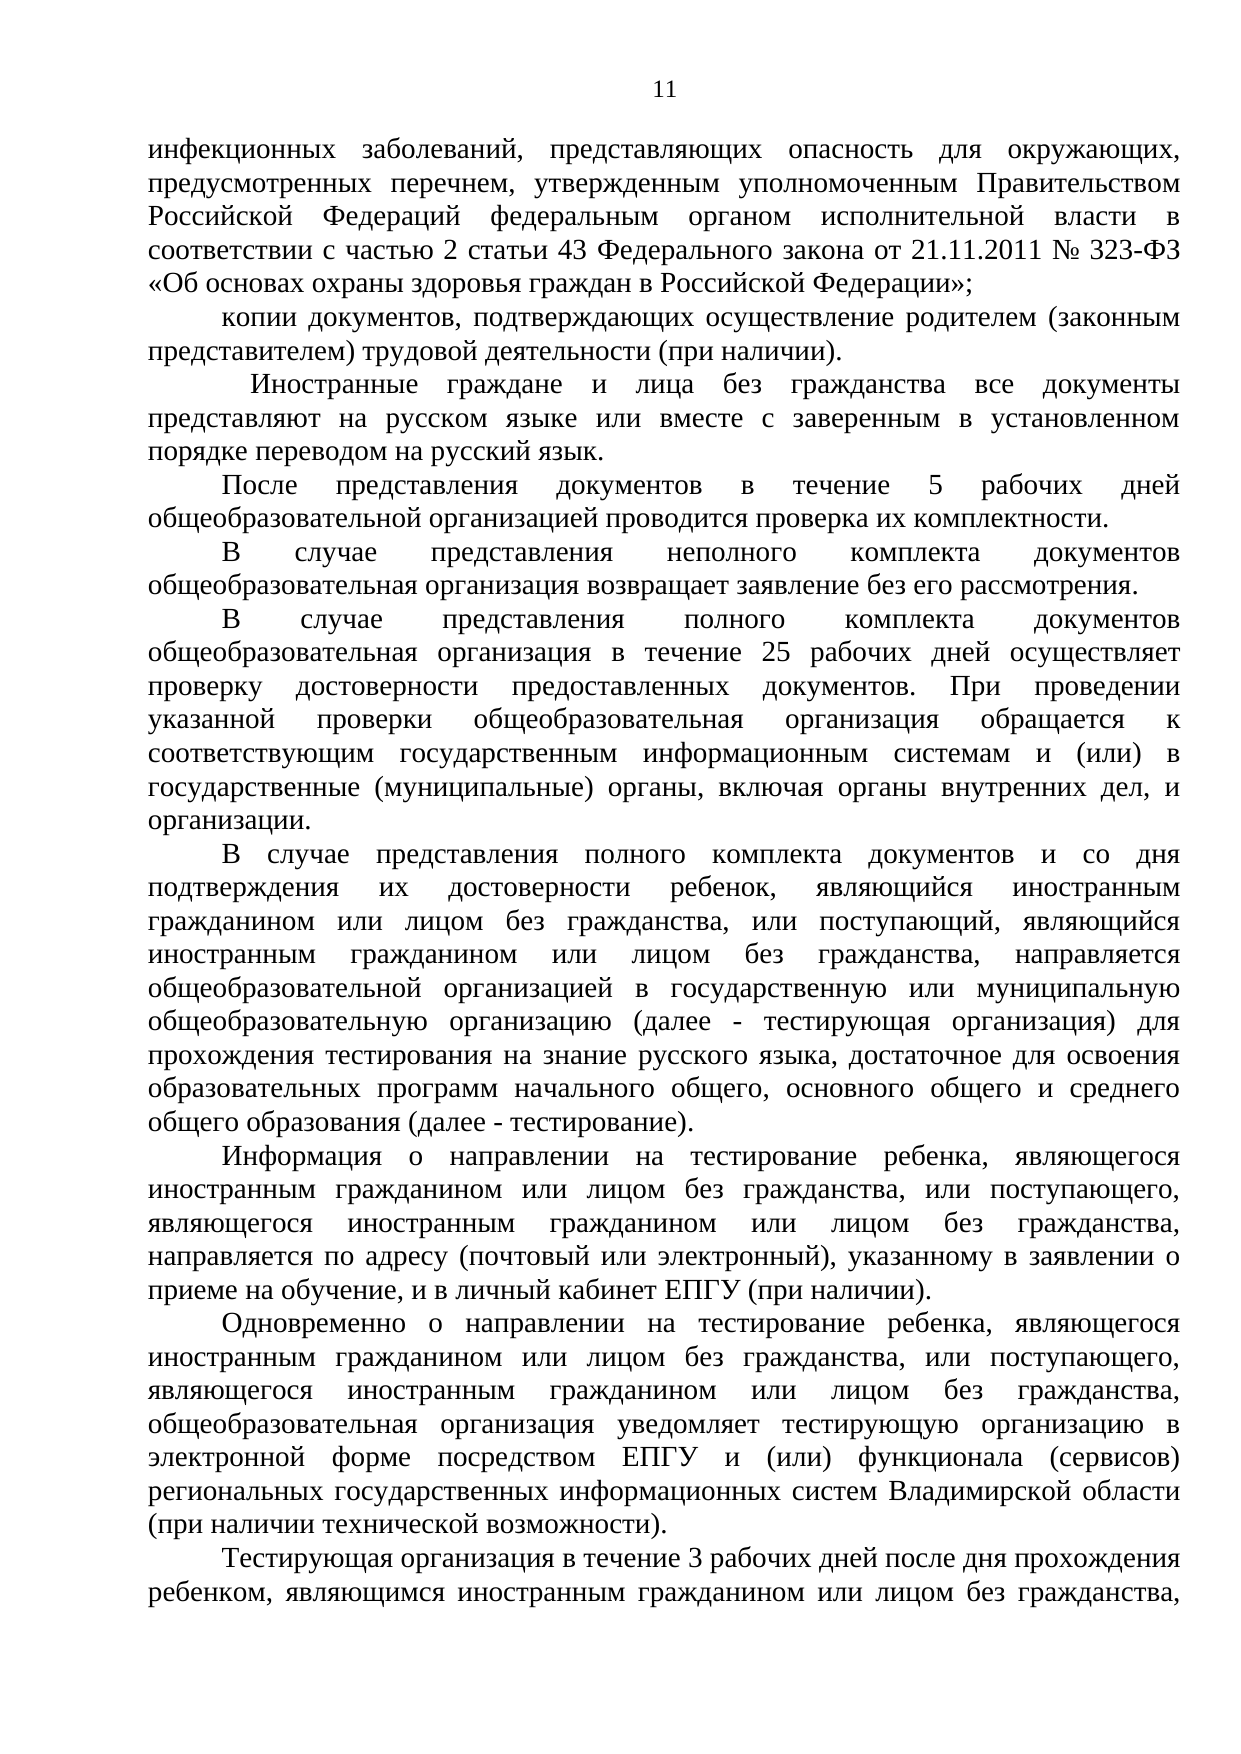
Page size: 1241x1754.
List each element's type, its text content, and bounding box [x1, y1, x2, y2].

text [148, 131, 1181, 299]
text Одновременно о направлении на тестирование ребенка, являющегося иностранным гражданином или лицом без гражданства, или поступающего, являющегося иностранным гражданином или лицом без гражданства, общеобразовательная организация уведомляет тестирующую организацию в электронной форме посредством ЕПГУ и (или) функционала (сервисов) региональных государственных информационных систем Владимирской области (при наличии технической возможности). [148, 1305, 1181, 1540]
text После представления документов в течение 5 рабочих дней общеобразовательной организацией проводится проверка их комплектности. [148, 467, 1181, 534]
text В случае представления полного комплекта документов и со дня подтверждения их достоверности ребенок, являющийся иностранным гражданином или лицом без гражданства, или поступающий, являющийся иностранным гражданином или лицом без гражданства, направляется общеобразовательной организацией в государственную или муниципальную общеобразовательную организацию (далее - тестирующая организация) для прохождения тестирования на знание русского языка, достаточное для освоения образовательных программ начального общего, основного общего и среднего общего образования (далее - тестирование). [148, 836, 1181, 1138]
text В случае представления полного комплекта документов общеобразовательная организация в течение 25 рабочих дней осуществляет проверку достоверности предоставленных документов. При проведении указанной проверки общеобразовательная организация обращается к соответствующим государственным информационным системам и (или) в государственные (муниципальные) органы, включая органы внутренних дел, и организации. [148, 601, 1181, 836]
text Иностранные граждане и лица без гражданства все документы представляют на русском языке или вместе с заверенным в установленном порядке переводом на русский язык. [148, 366, 1181, 467]
text Информация о направлении на тестирование ребенка, являющегося иностранным гражданином или лицом без гражданства, или поступающего, являющегося иностранным гражданином или лицом без гражданства, направляется по адресу (почтовый или электронный), указанному в заявлении о приеме на обучение, и в личный кабинет ЕПГУ (при наличии). [148, 1138, 1181, 1305]
text В случае представления неполного комплекта документов общеобразовательная организация возвращает заявление без его рассмотрения. [148, 534, 1181, 601]
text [148, 1540, 1181, 1607]
text копии документов, подтверждающих осуществление родителем (законным представителем) трудовой деятельности (при наличии). [148, 299, 1181, 366]
